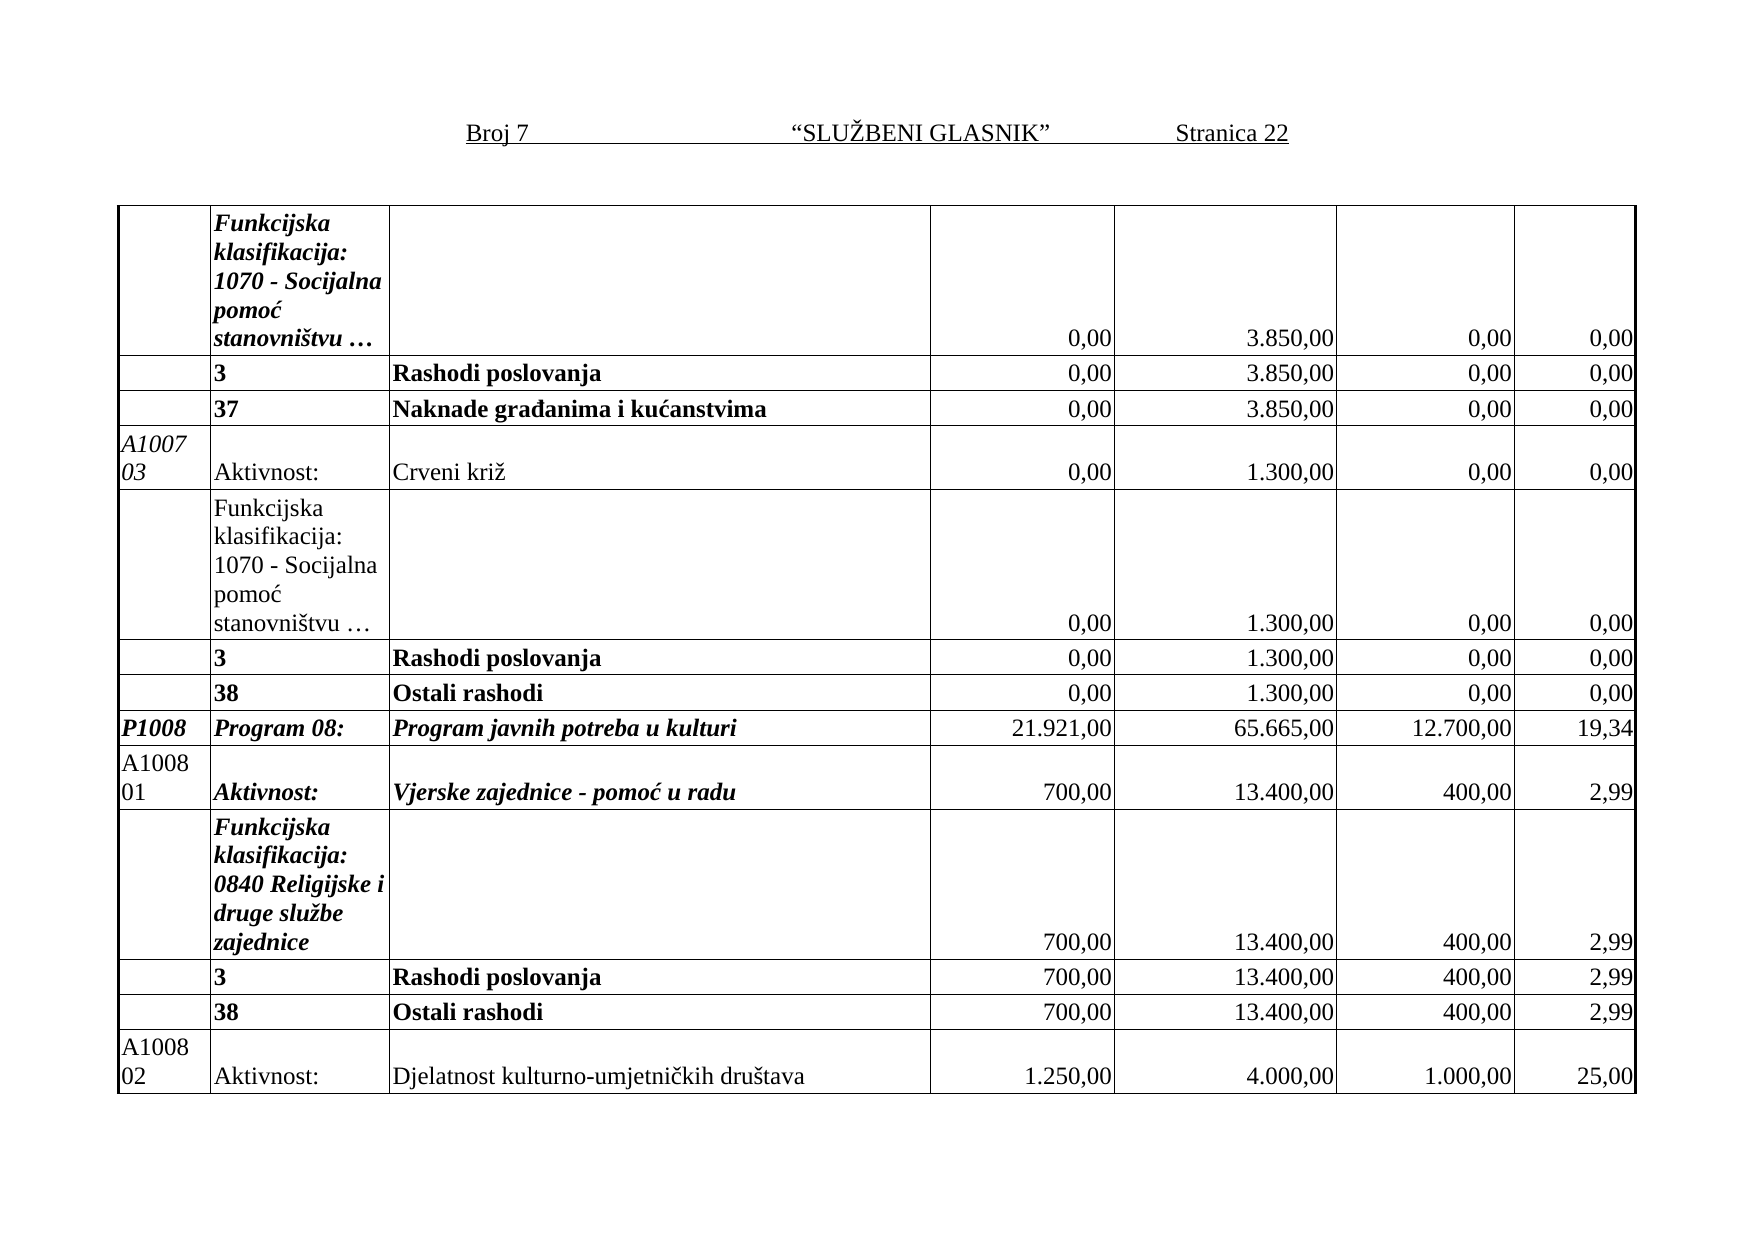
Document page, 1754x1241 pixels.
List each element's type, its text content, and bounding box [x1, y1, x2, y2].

table_cell Funkcijska klasifikacija: 1070 - Socijalna pomoć stanovništvu … [211, 490, 389, 639]
table_cell 13.400,00 [1115, 995, 1336, 1029]
table_cell 700,00 [931, 960, 1114, 994]
table_cell 21.921,00 [931, 711, 1114, 744]
table_cell 400,00 [1337, 995, 1514, 1029]
table_cell 0,00 [1515, 490, 1634, 639]
table_cell 13.400,00 [1115, 746, 1336, 808]
table_cell 4.000,00 [1115, 1030, 1336, 1093]
table_cell 13.400,00 [1115, 810, 1336, 958]
table_cell 3 [211, 356, 389, 390]
table_cell 400,00 [1337, 746, 1514, 808]
table_cell 0,00 [931, 391, 1114, 425]
table_cell [390, 490, 930, 639]
table_cell 38 [211, 995, 389, 1029]
table_cell 0,00 [931, 356, 1114, 390]
table_cell Aktivnost: [211, 1030, 389, 1093]
table_cell 0,00 [1337, 206, 1514, 355]
table_cell P1008 [120, 711, 210, 744]
table_cell [120, 810, 210, 958]
table_cell Vjerske zajednice - pomoć u radu [390, 746, 930, 808]
table_cell 37 [211, 391, 389, 425]
table_cell 2,99 [1515, 746, 1634, 808]
table_cell Program javnih potreba u kulturi [390, 711, 930, 744]
table_cell 0,00 [1515, 356, 1634, 390]
table_cell 0,00 [1515, 675, 1634, 709]
table_cell Program 08: [211, 711, 389, 744]
table_cell [120, 356, 210, 390]
table_cell 2,99 [1515, 810, 1634, 958]
table_cell [120, 391, 210, 425]
table_cell 0,00 [1337, 391, 1514, 425]
table_cell [390, 206, 930, 355]
table_cell 25,00 [1515, 1030, 1634, 1093]
table_cell Rashodi poslovanja [390, 960, 930, 994]
table_cell 65.665,00 [1115, 711, 1336, 744]
table_cell 0,00 [1337, 356, 1514, 390]
table_cell 2,99 [1515, 995, 1634, 1029]
table_cell 1.000,00 [1337, 1030, 1514, 1093]
table_cell 0,00 [931, 640, 1114, 674]
table_cell A1008 02 [120, 1030, 210, 1093]
table_cell 1.300,00 [1115, 675, 1336, 709]
table_cell 0,00 [1337, 490, 1514, 639]
table_cell 3.850,00 [1115, 391, 1336, 425]
table_cell [120, 640, 210, 674]
table_cell 1.250,00 [931, 1030, 1114, 1093]
table_cell Djelatnost kulturno-umjetničkih društava [390, 1030, 930, 1093]
table_cell A1007 03 [120, 426, 210, 489]
table_cell 1.300,00 [1115, 490, 1336, 639]
table_cell [120, 675, 210, 709]
table_cell Aktivnost: [211, 746, 389, 808]
table_cell 13.400,00 [1115, 960, 1336, 994]
table_cell 0,00 [931, 675, 1114, 709]
table_cell 3 [211, 640, 389, 674]
table_cell 1.300,00 [1115, 640, 1336, 674]
table_cell 0,00 [1337, 640, 1514, 674]
table_cell 12.700,00 [1337, 711, 1514, 744]
table_cell 3.850,00 [1115, 206, 1336, 355]
table_cell Aktivnost: [211, 426, 389, 489]
table_cell 700,00 [931, 995, 1114, 1029]
table_cell Naknade građanima i kućanstvima [390, 391, 930, 425]
table_cell 0,00 [931, 490, 1114, 639]
table_cell 0,00 [931, 206, 1114, 355]
table_cell 700,00 [931, 746, 1114, 808]
table_cell 0,00 [1337, 675, 1514, 709]
table_cell [390, 810, 930, 958]
table_cell [120, 995, 210, 1029]
table_cell 400,00 [1337, 960, 1514, 994]
table_cell 700,00 [931, 810, 1114, 958]
table_cell [120, 206, 210, 355]
table_cell 0,00 [1337, 426, 1514, 489]
table_cell 2,99 [1515, 960, 1634, 994]
table_cell Rashodi poslovanja [390, 356, 930, 390]
table_cell A1008 01 [120, 746, 210, 808]
table_cell Ostali rashodi [390, 675, 930, 709]
table_cell 19,34 [1515, 711, 1634, 744]
table_cell 0,00 [1515, 206, 1634, 355]
table_cell Funkcijska klasifikacija: 0840 Religijske i druge službe zajednice [211, 810, 389, 958]
table_cell 3 [211, 960, 389, 994]
table_cell Crveni križ [390, 426, 930, 489]
table_cell [120, 490, 210, 639]
table_cell 0,00 [1515, 391, 1634, 425]
table_cell 400,00 [1337, 810, 1514, 958]
table_cell 1.300,00 [1115, 426, 1336, 489]
table_cell Rashodi poslovanja [390, 640, 930, 674]
table_cell 0,00 [1515, 640, 1634, 674]
table_cell 0,00 [1515, 426, 1634, 489]
table_cell Funkcijska klasifikacija: 1070 - Socijalna pomoć stanovništvu … [211, 206, 389, 355]
table_cell Ostali rashodi [390, 995, 930, 1029]
table_cell 0,00 [931, 426, 1114, 489]
table_cell 38 [211, 675, 389, 709]
table_cell 3.850,00 [1115, 356, 1336, 390]
table_cell [120, 960, 210, 994]
